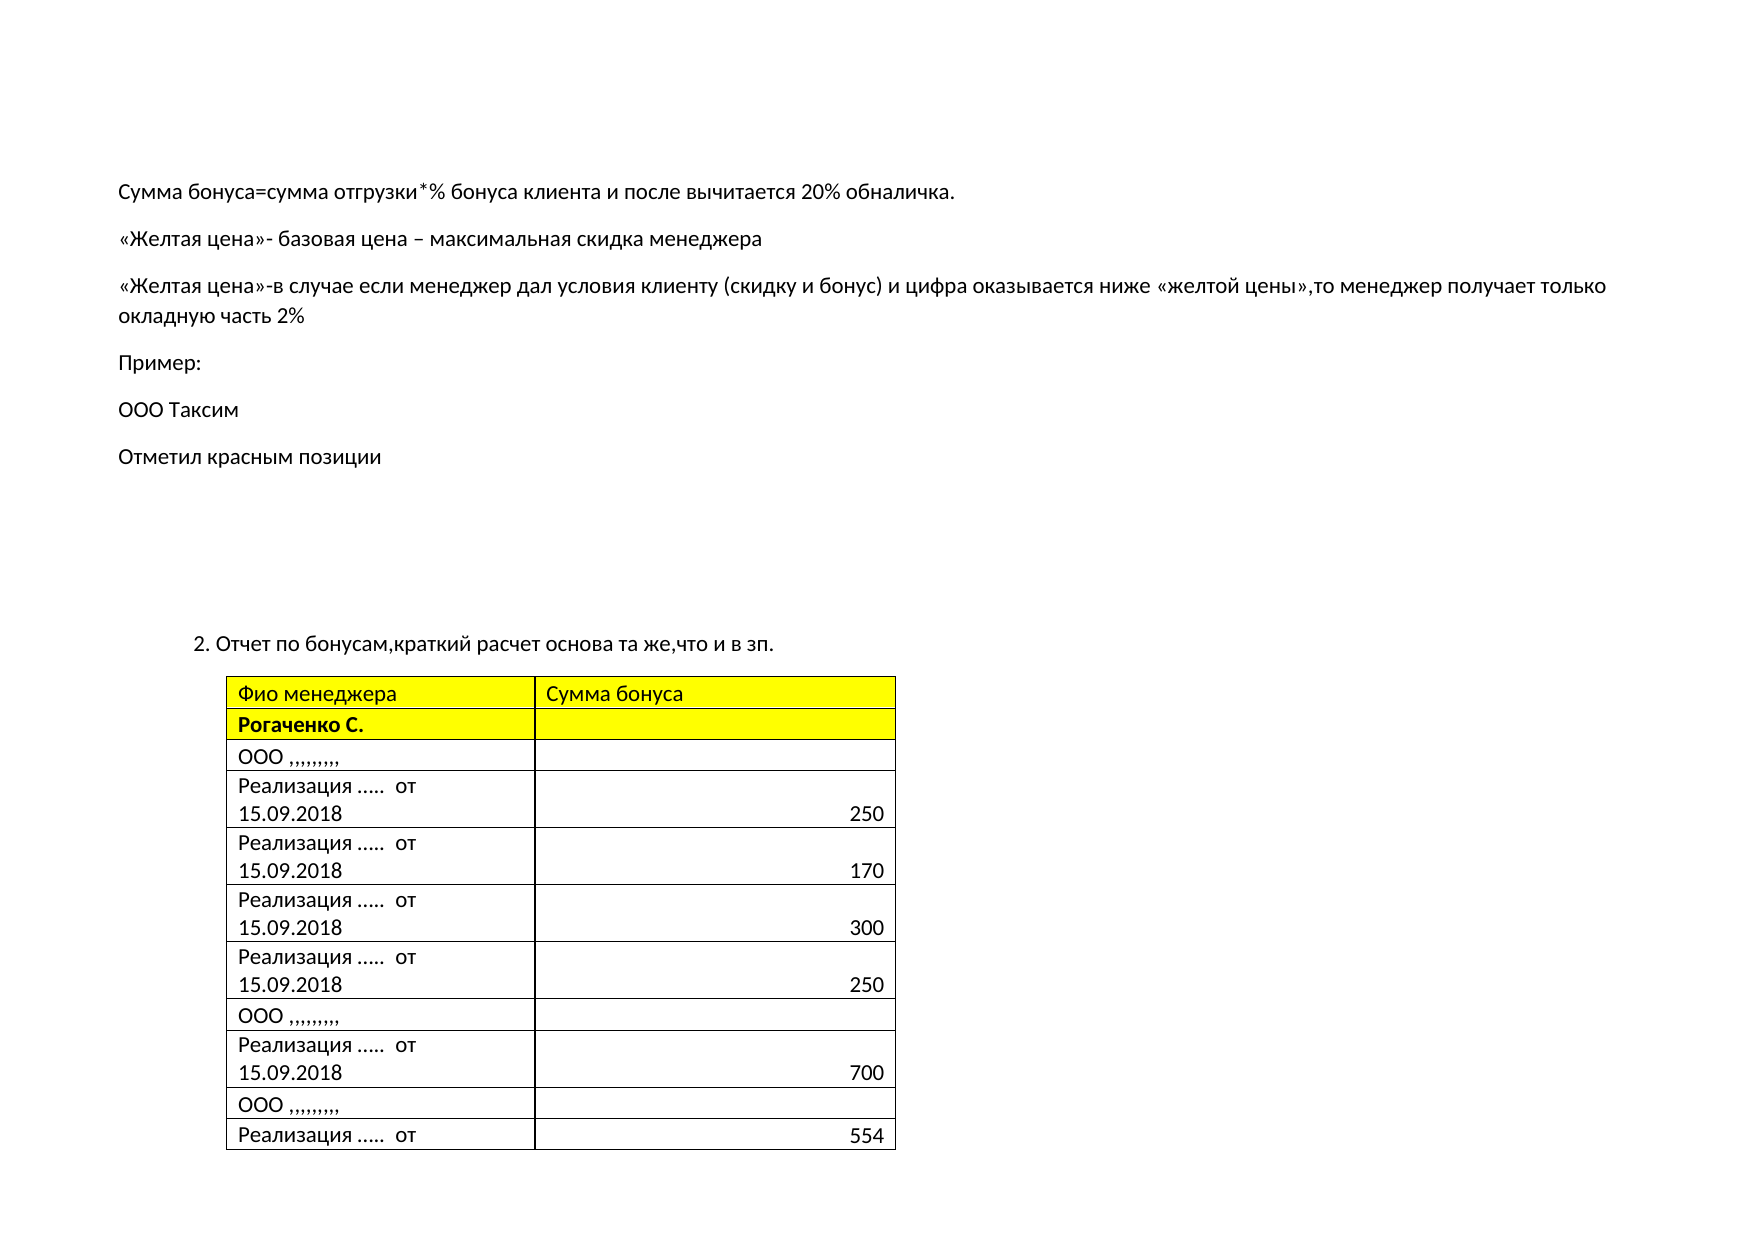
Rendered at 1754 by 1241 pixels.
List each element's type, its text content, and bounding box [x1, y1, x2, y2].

table_cell Реализация ….. от 15.09.2018 [227, 942, 534, 998]
table_cell 554 [536, 1119, 895, 1149]
text «Желтая цена»-в случае если менеджер дал условия клиенту (скидку и бонус) и цифра оказывается ниже «желтой цены»,то менеджер получает только окладную часть 2% [118, 271, 1636, 329]
table_cell ООО ,,,,,,,,, [227, 999, 534, 1029]
text Отметил красным позиции [118, 442, 1636, 470]
table_cell Реализация ….. от 15.09.2018 [227, 828, 534, 884]
table_cell [536, 1088, 895, 1118]
table_cell [536, 740, 895, 770]
table_cell Реализация ….. от 15.09.2018 [227, 1031, 534, 1087]
text «Желтая цена»- базовая цена – максимальная скидка менеджера [118, 224, 1636, 252]
table_header Сумма бонуса [536, 677, 895, 707]
text Пример: [118, 348, 1636, 376]
table_cell Реализация ….. от 15.09.2018 [227, 885, 534, 941]
table_cell 300 [536, 885, 895, 941]
table_cell Рогаченко С. [227, 709, 534, 739]
table_cell 700 [536, 1031, 895, 1087]
table_cell [536, 709, 895, 739]
table_cell 250 [536, 942, 895, 998]
table_cell [536, 999, 895, 1029]
text ООО Таксим [118, 395, 1636, 423]
list 2. Отчет по бонусам,краткий расчет основа та же,что и в зп. [193, 629, 1636, 657]
table_cell ООО ,,,,,,,,, [227, 1088, 534, 1118]
table_cell 250 [536, 771, 895, 827]
text Сумма бонуса=сумма отгрузки*% бонуса клиента и после вычитается 20% обналичка. [118, 177, 1636, 205]
table_cell ООО ,,,,,,,,, [227, 740, 534, 770]
table_cell Реализация ….. от 15.09.2018 [227, 771, 534, 827]
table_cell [227, 1119, 534, 1149]
table_header Фио менеджера [227, 677, 534, 707]
table_cell 170 [536, 828, 895, 884]
